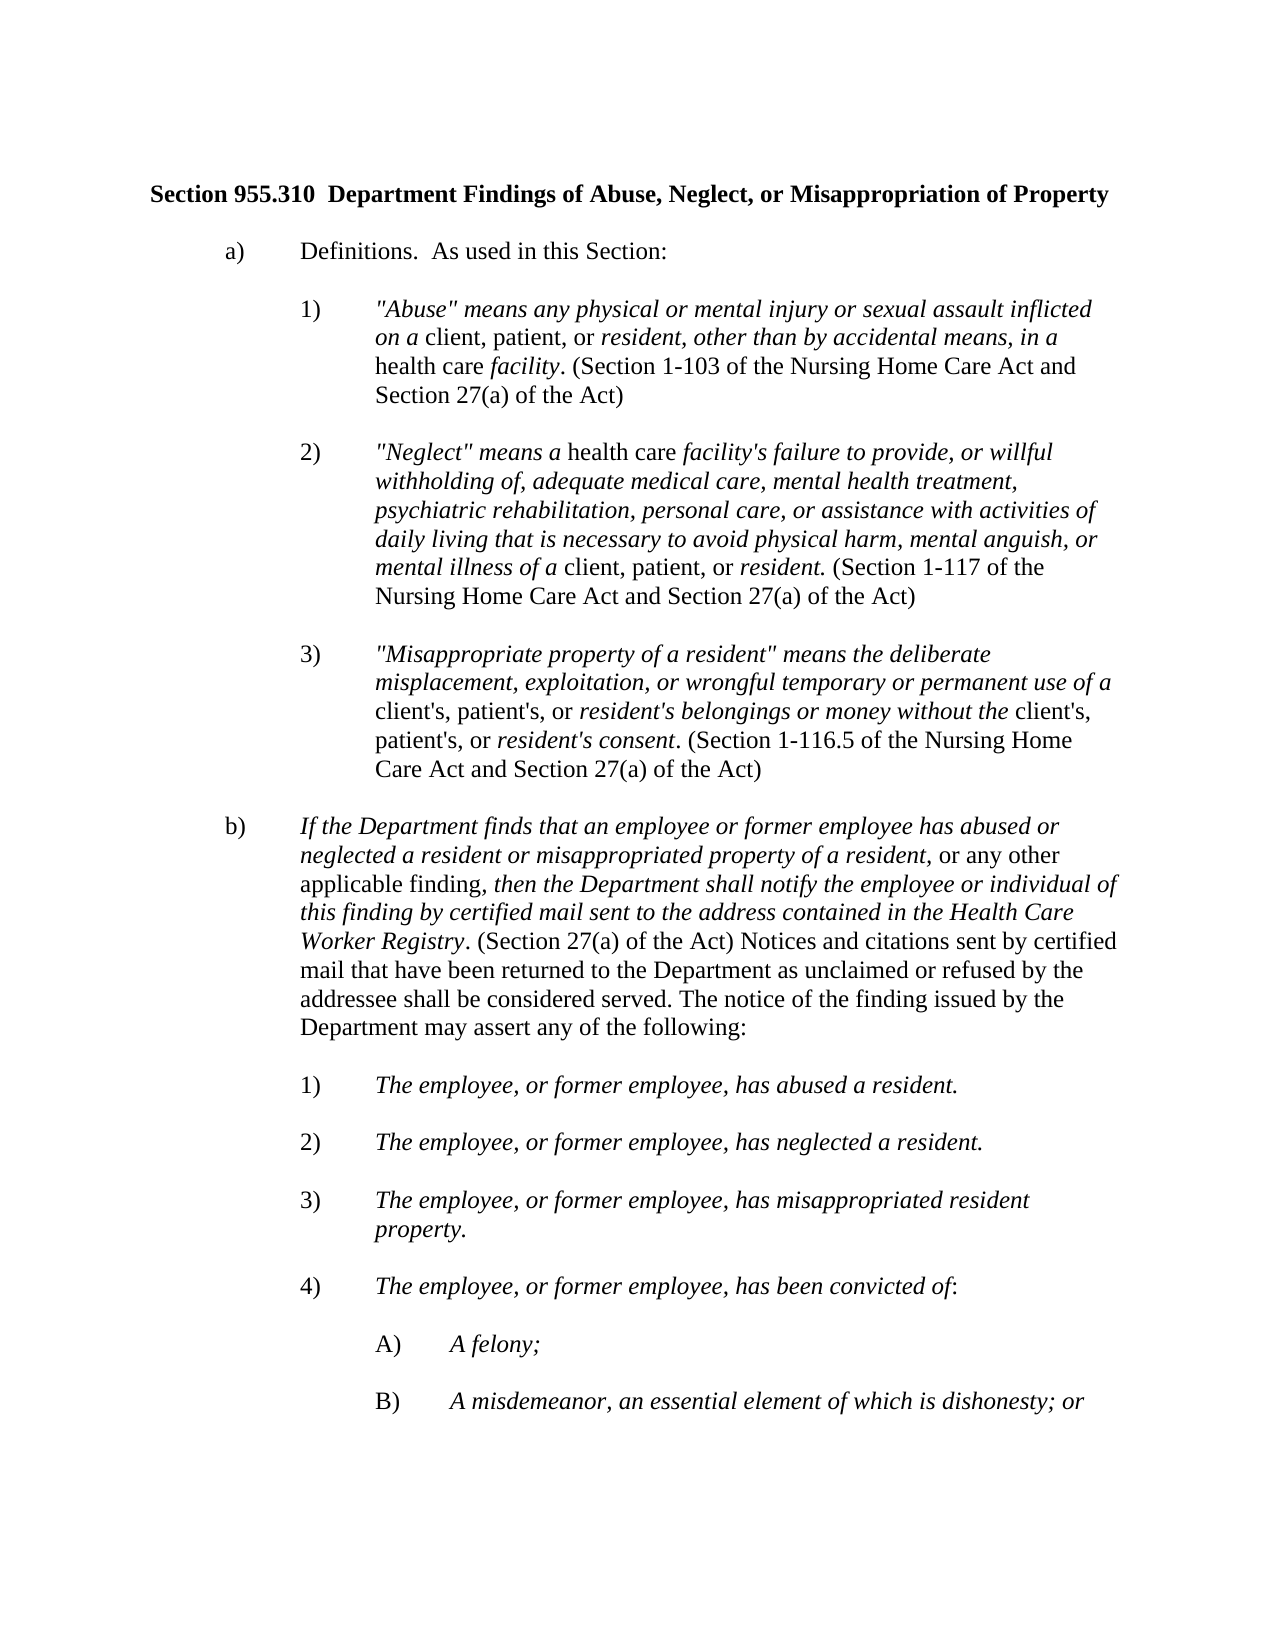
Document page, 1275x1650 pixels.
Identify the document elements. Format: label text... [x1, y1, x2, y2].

text B) A misdemeanor, an essential element of which is dishonesty; or [375, 1386, 1125, 1415]
text A) A felony; [375, 1329, 1125, 1357]
text 3) "Misappropriate property of a resident" means the deliberate misplacement, exploitation, or wrongful temporary or permanent use of a client's, patient's, or resident's belongings or money without the client's, patient's, or resident's consent. (Section 1-116.5 of the Nursing Home Care Act and Section 27(a) of the Act) [300, 639, 1125, 782]
text b) If the Department finds that an employee or former employee has abused or neglected a resident or misappropriated property of a resident, or any other applicable finding, then the Department shall notify the employee or individual of this finding by certified mail sent to the address contained in the Health Care Worker Registry. (Section 27(a) of the Act) Notices and citations sent by certified mail that have been returned to the Department as unclaimed or refused by the addressee shall be considered served. The notice of the finding issued by the Department may assert any of the following: [225, 811, 1125, 1041]
text 1) "Abuse" means any physical or mental injury or sexual assault inflicted on a client, patient, or resident, other than by accidental means, in a health care facility. (Section 1-103 of the Nursing Home Care Act and Section 27(a) of the Act) [300, 294, 1125, 409]
text 1) The employee, or former employee, has abused a resident. [300, 1070, 1125, 1099]
text 4) The employee, or former employee, has been convicted of: [300, 1271, 1125, 1300]
text a) Definitions. As used in this Section: [225, 236, 1125, 265]
text 3) The employee, or former employee, has misappropriated resident property. [300, 1185, 1125, 1242]
text Section 955.310 Department Findings of Abuse, Neglect, or Misappropriation of Property [150, 179, 1125, 207]
text 2) "Neglect" means a health care facility's failure to provide, or willful withholding of, adequate medical care, mental health treatment, psychiatric rehabilitation, personal care, or assistance with activities of daily living that is necessary to avoid physical harm, mental anguish, or mental illness of a client, patient, or resident. (Section 1-117 of the Nursing Home Care Act and Section 27(a) of the Act) [300, 437, 1125, 610]
text 2) The employee, or former employee, has neglected a resident. [300, 1127, 1125, 1156]
